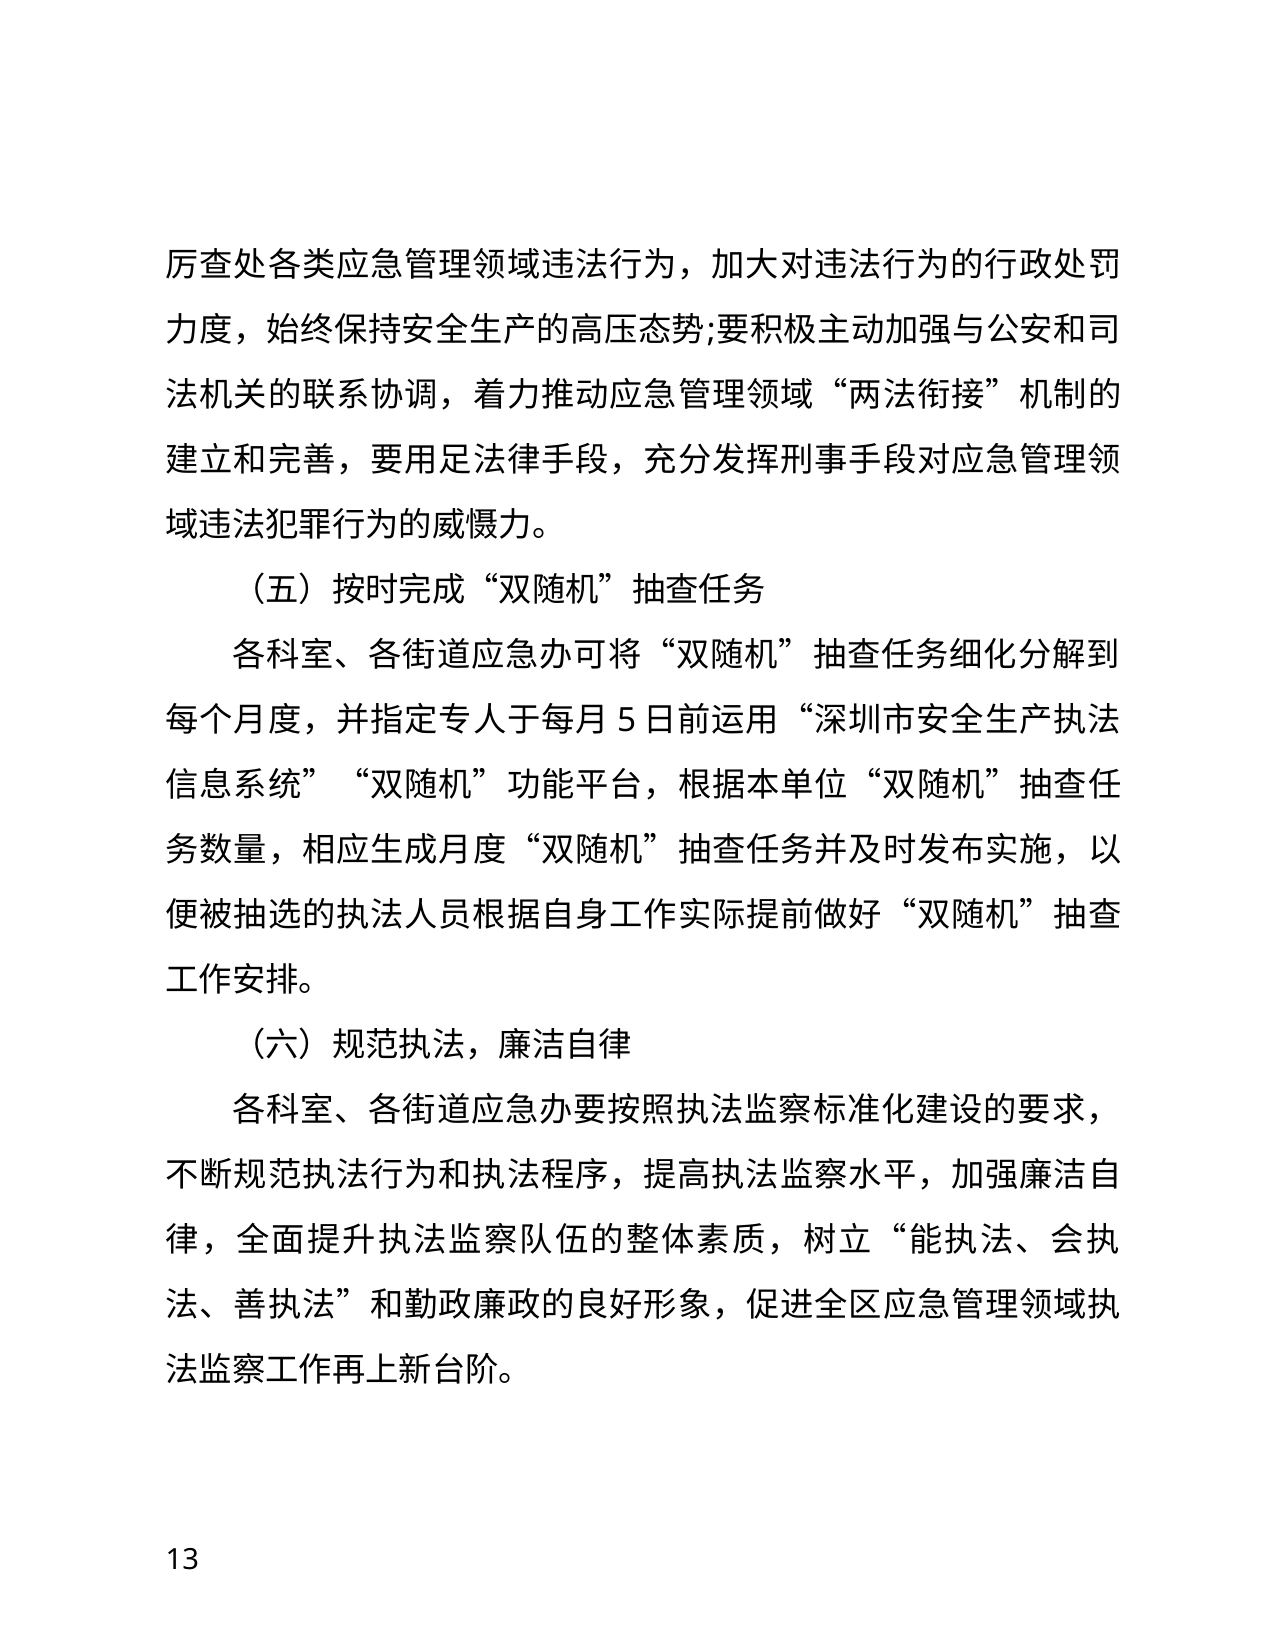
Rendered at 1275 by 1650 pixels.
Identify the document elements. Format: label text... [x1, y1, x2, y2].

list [165, 230, 1121, 555]
list （六）规范执法，廉洁自律 [165, 1010, 1121, 1075]
list 各科室、各街道应急办要按照执法监察标准化建设的要求，不断规范执法行为和执法程序，提高执法监察水平，加强廉洁自律，全面提升执法监察队伍的整体素质，树立“能执法、会执法、善执法”和勤政廉政的良好形象，促进全区应急管理领域执法监察工作再上新台阶。 [165, 1075, 1121, 1400]
list 各科室、各街道应急办可将“双随机”抽查任务细化分解到每个月度，并指定专人于每月5日前运用“深圳市安全生产执法信息系统”“双随机”功能平台，根据本单位“双随机”抽查任务数量，相应生成月度“双随机”抽查任务并及时发布实施，以便被抽选的执法人员根据自身工作实际提前做好“双随机”抽查工作安排。 [165, 620, 1121, 1010]
list （五）按时完成“双随机”抽查任务 [165, 555, 1121, 620]
